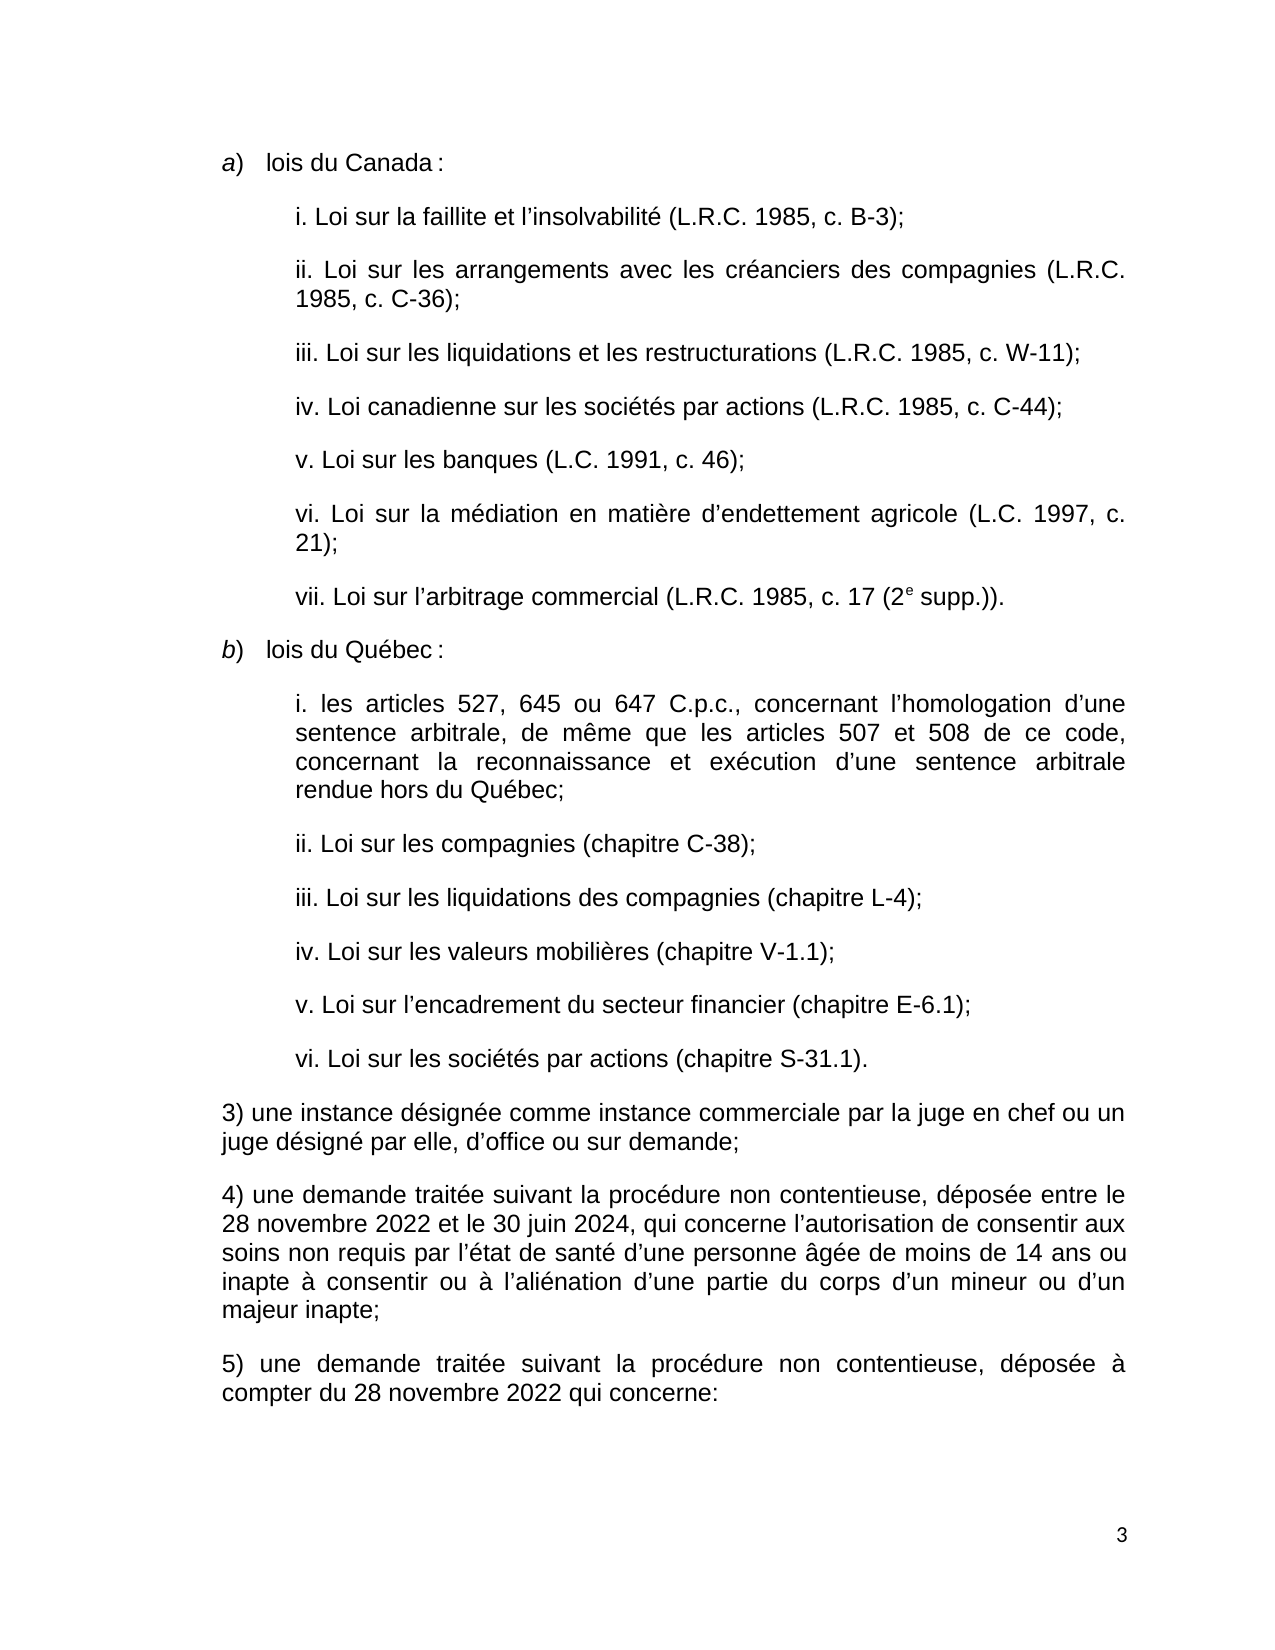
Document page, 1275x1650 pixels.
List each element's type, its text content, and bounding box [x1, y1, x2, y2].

text 5) une demande traitée suivant la procédure non contentieuse, déposée à compter du 28 novembre 2022 qui concerne: [222, 1349, 1127, 1406]
text i. Loi sur la faillite et l’insolvabilité (L.R.C. 1985, c. B-3); [295, 201, 1127, 230]
text 4) une demande traitée suivant la procédure non contentieuse, déposée entre le 28 novembre 2022 et le 30 juin 2024, qui concerne l’autorisation de consentir aux soins non requis par l’état de santé d’une personne âgée de moins de 14 ans ou inapte à consentir ou à l’aliénation d’une partie du corps d’un mineur ou d’un majeur inapte; [222, 1180, 1127, 1324]
text iv. Loi sur les valeurs mobilières (chapitre V-1.1); [295, 936, 1127, 965]
text iii. Loi sur les liquidations et les restructurations (L.R.C. 1985, c. W-11); [295, 338, 1127, 366]
text b) lois du Québec : [222, 635, 1127, 664]
text iv. Loi canadienne sur les sociétés par actions (L.R.C. 1985, c. C-44); [295, 391, 1127, 420]
text a) lois du Canada : [222, 148, 1127, 176]
text vi. Loi sur la médiation en matière d’endettement agricole (L.C. 1997, c. 21); [295, 499, 1127, 556]
text ii. Loi sur les arrangements avec les créanciers des compagnies (L.R.C. 1985, c. C-36); [295, 255, 1127, 313]
text ii. Loi sur les compagnies (chapitre C-38); [295, 829, 1127, 858]
text vi. Loi sur les sociétés par actions (chapitre S-31.1). [295, 1044, 1127, 1073]
text v. Loi sur l’encadrement du secteur financier (chapitre E-6.1); [295, 990, 1127, 1019]
text v. Loi sur les banques (L.C. 1991, c. 46); [295, 445, 1127, 474]
text vii. Loi sur l’arbitrage commercial (L.R.C. 1985, c. 17 (2e supp.)). [295, 581, 1127, 610]
text iii. Loi sur les liquidations des compagnies (chapitre L-4); [295, 883, 1127, 911]
text i. les articles 527, 645 ou 647 C.p.c., concernant l’homologation d’une sentence arbitrale, de même que les articles 507 et 508 de ce code, concernant la reconnaissance et exécution d’une sentence arbitrale rendue hors du Québec; [295, 689, 1127, 804]
text 3) une instance désignée comme instance commerciale par la juge en chef ou un juge désigné par elle, d’office ou sur demande; [222, 1098, 1127, 1155]
